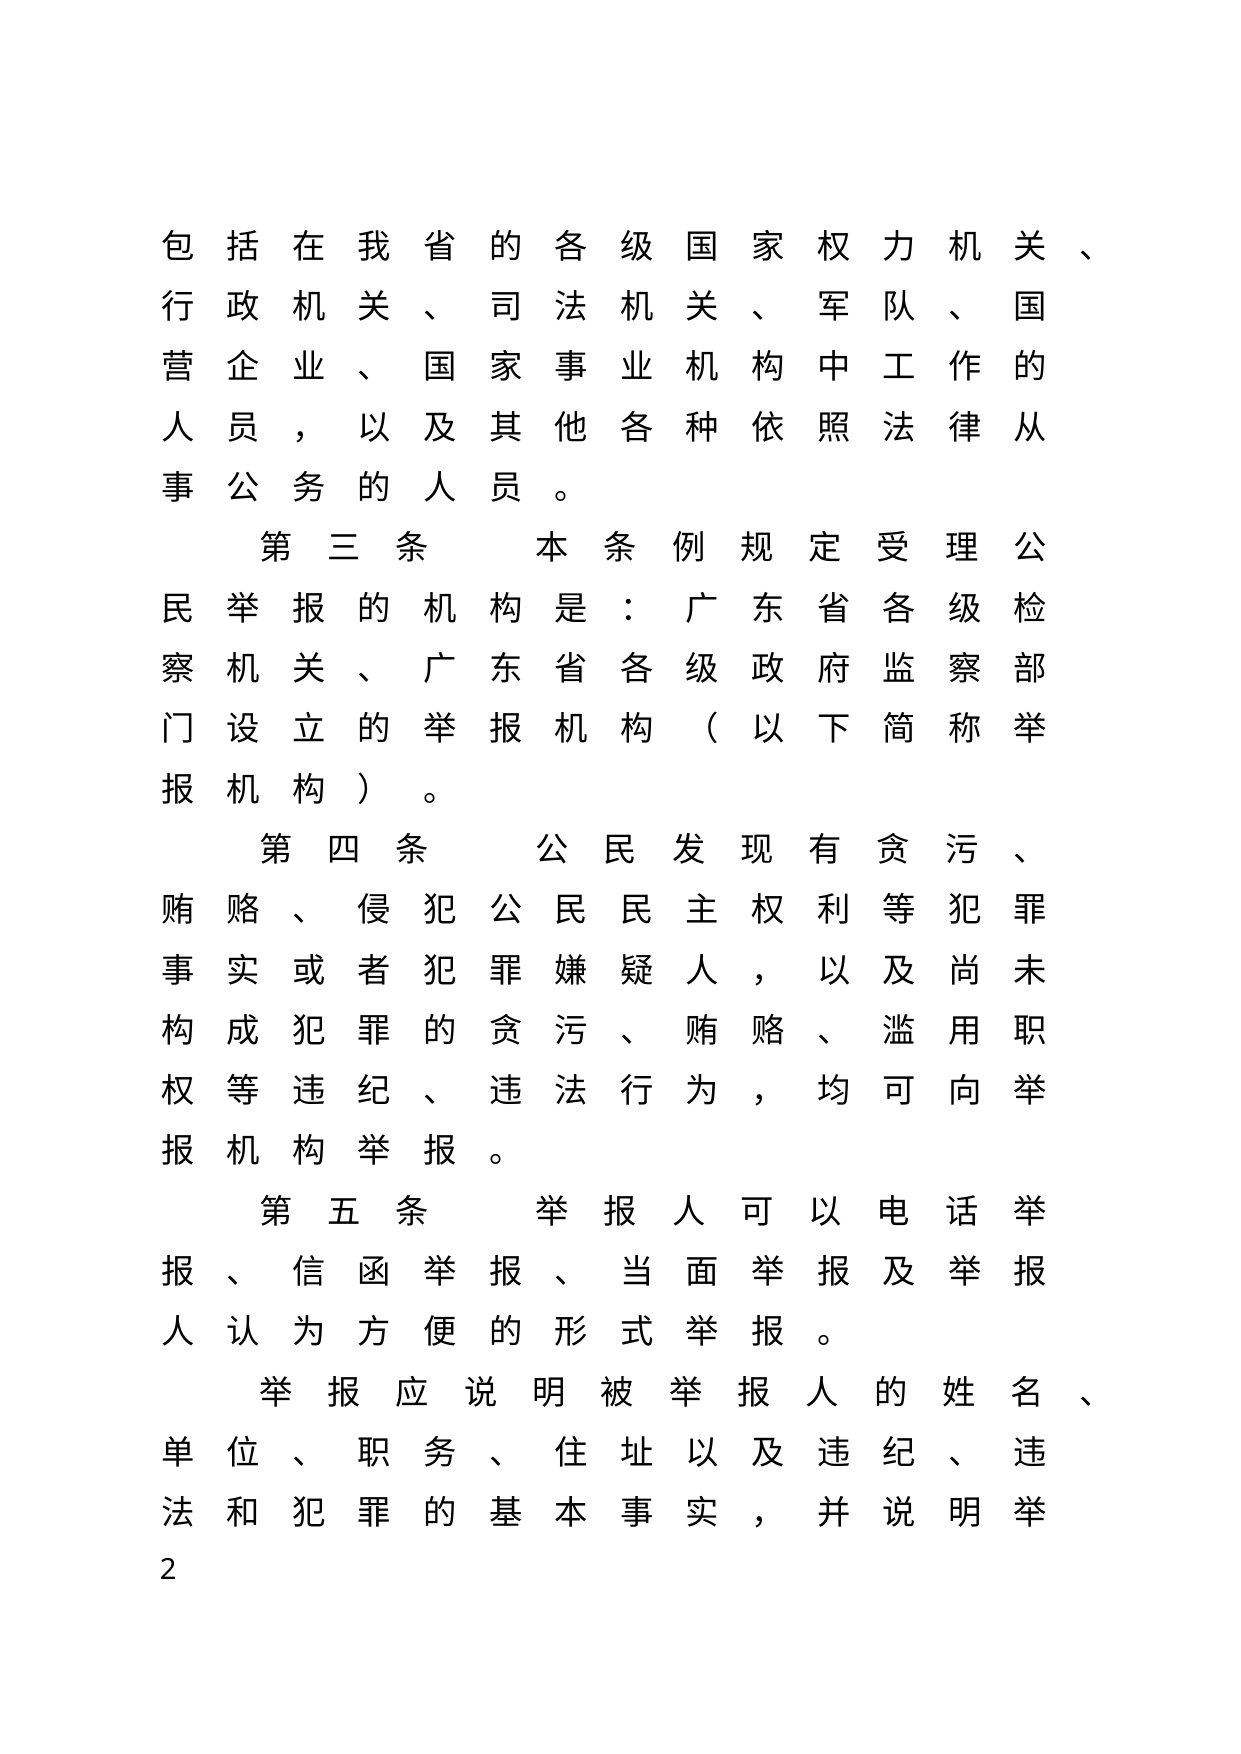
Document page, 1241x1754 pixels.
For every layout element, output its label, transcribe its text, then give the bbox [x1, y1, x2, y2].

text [161, 213, 1079, 515]
text 第五条 举报人可以电话举报、信函举报、当面举报及举报人认为方便的形式举报。 [161, 1178, 1079, 1359]
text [161, 1359, 1079, 1540]
text 第四条 公民发现有贪污、贿赂、侵犯公民民主权利等犯罪事实或者犯罪嫌疑人，以及尚未构成犯罪的贪污、贿赂、滥用职权等违纪、违法行为，均可向举报机构举报。 [161, 817, 1079, 1178]
text 第三条 本条例规定受理公民举报的机构是：广东省各级检察机关、广东省各级政府监察部门设立的举报机构（以下简称举报机构）。 [161, 515, 1079, 817]
